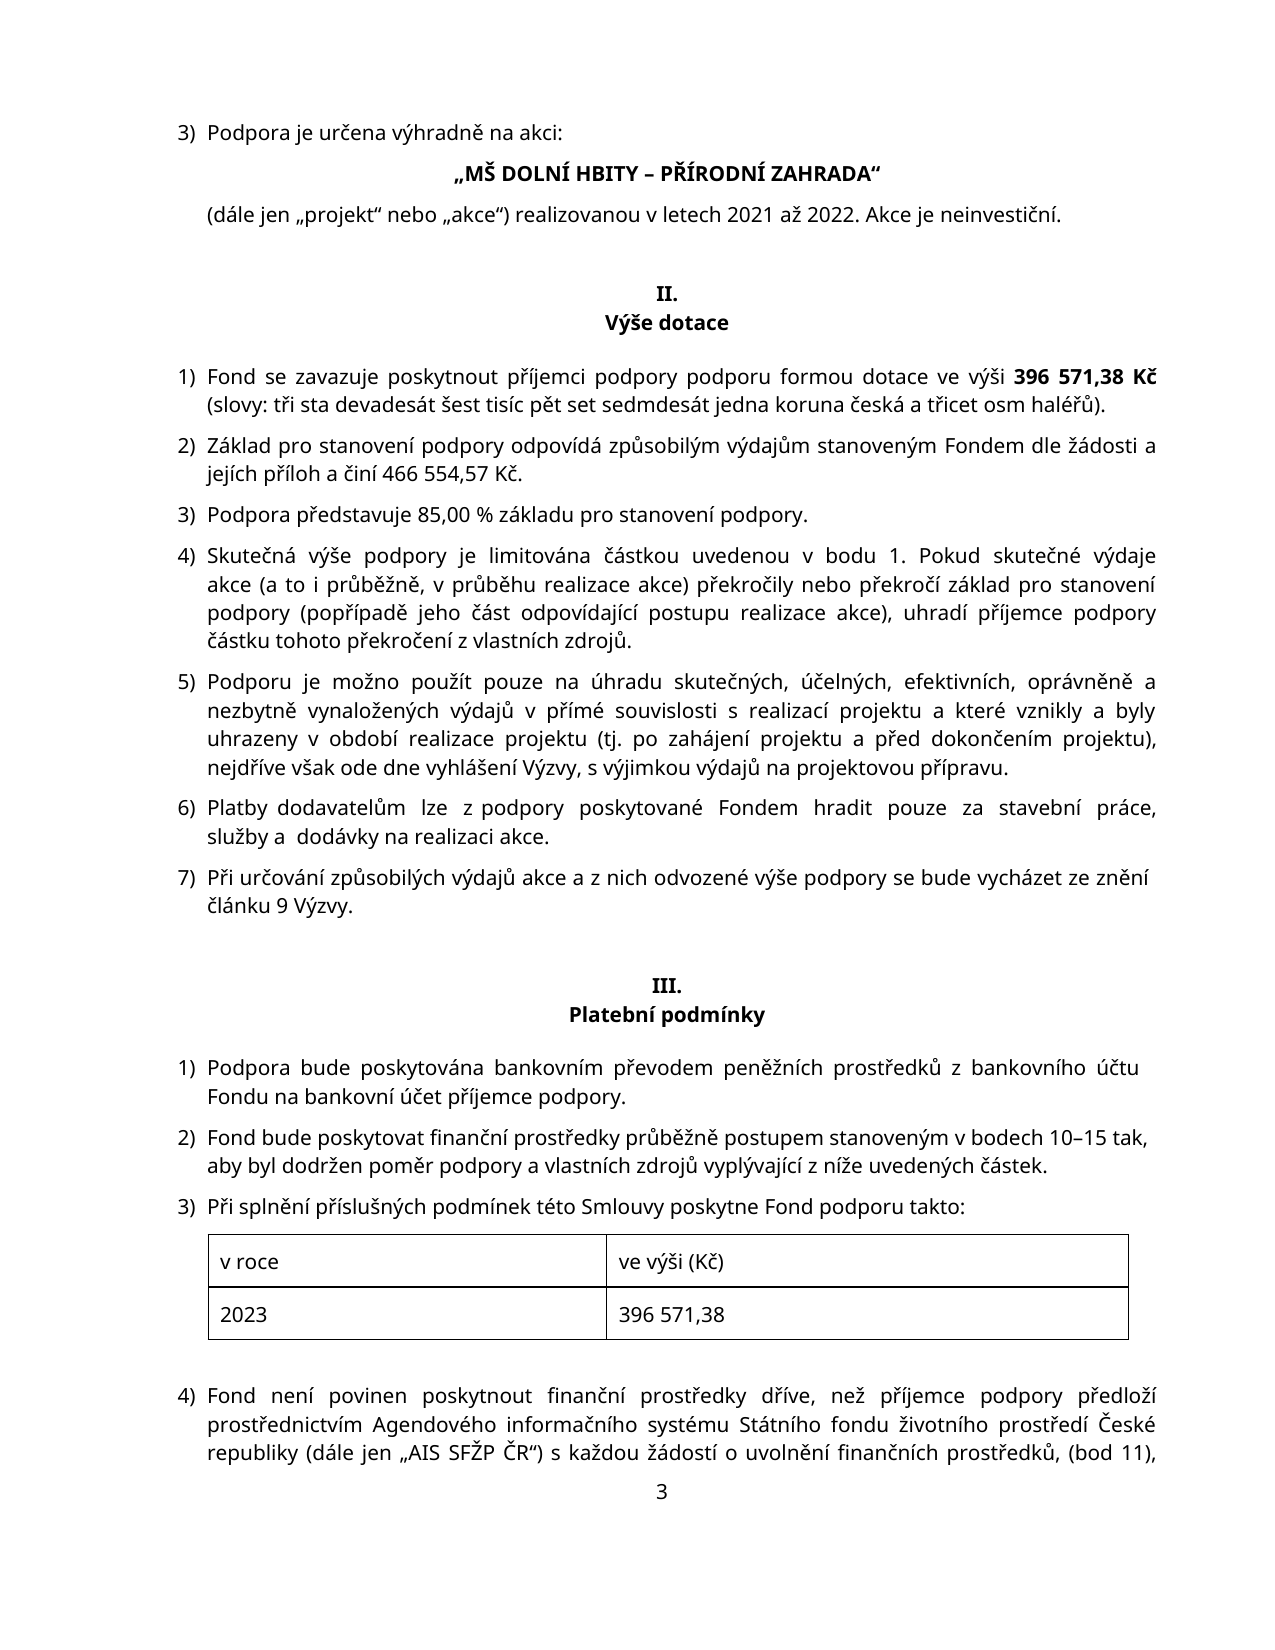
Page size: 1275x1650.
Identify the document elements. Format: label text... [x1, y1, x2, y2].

list Podpora je určena výhradně na akci: [177, 118, 1169, 146]
subtitle „MŠ DOLNÍ HBITY – PŘÍRODNÍ ZAHRADA“ [272, 159, 1062, 187]
table_cell 2023 [209, 1288, 606, 1339]
list Při splnění příslušných podmínek této Smlouvy poskytne Fond podporu takto: [177, 1192, 1169, 1221]
list Skutečná výše podpory je limitována částkou uvedenou v bodu 1. Pokud skutečné výdaje akce (a to i průběžně, v průběhu realizace akce) překročily nebo překročí základ pro stanovení podpory (popřípadě jeho část odpovídající postupu realizace akce), uhradí příjemce podpory částku tohoto překročení z vlastních zdrojů. [177, 541, 1157, 655]
text (dále jen „projekt“ nebo „akce“) realizovanou v letech 2021 až 2022. Akce je neinvestiční. [207, 200, 1169, 228]
list Podpora představuje 85,00 % základu pro stanovení podpory. [177, 500, 1169, 529]
list Platby dodavatelům lze z podpory poskytované Fondem hradit pouze za stavební práce, služby a dodávky na realizaci akce. [177, 793, 1157, 850]
list Fond bude poskytovat finanční prostředky průběžně postupem stanoveným v bodech 10–15 tak, aby byl dodržen poměr podpory a vlastních zdrojů vyplývající z níže uvedených částek. [177, 1123, 1157, 1180]
list Podporu je možno použít pouze na úhradu skutečných, účelných, efektivních, oprávněně a nezbytně vynaložených výdajů v přímé souvislosti s realizací projektu a které vznikly a byly uhrazeny v období realizace projektu (tj. po zahájení projektu a před dokončením projektu), nejdříve však ode dne vyhlášení Výzvy, s výjimkou výdajů na projektovou přípravu. [177, 667, 1157, 781]
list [177, 1381, 1157, 1467]
subtitle Výše dotace [493, 308, 841, 337]
list Při určování způsobilých výdajů akce a z nich odvozené výše podpory se bude vycházet ze znění článku 9 Výzvy. [177, 863, 1151, 920]
subtitle II. [493, 279, 841, 308]
subtitle III. [493, 971, 841, 1000]
list Základ pro stanovení podpory odpovídá způsobilým výdajům stanoveným Fondem dle žádosti a jejích příloh a činí 466 554,57 Kč. [177, 431, 1157, 488]
table_header ve výši (Kč) [607, 1235, 1128, 1286]
list Podpora bude poskytována bankovním převodem peněžních prostředků z bankovního účtu Fondu na bankovní účet příjemce podpory. [177, 1053, 1156, 1110]
list Fond se zavazuje poskytnout příjemci podpory podporu formou dotace ve výši 396 571,38 Kč (slovy: tři sta devadesát šest tisíc pět set sedmdesát jedna koruna česká a třicet osm haléřů). [177, 362, 1157, 418]
table_header v roce [209, 1235, 606, 1286]
subtitle Platební podmínky [493, 1000, 841, 1028]
table_cell 396 571,38 [607, 1288, 1128, 1339]
